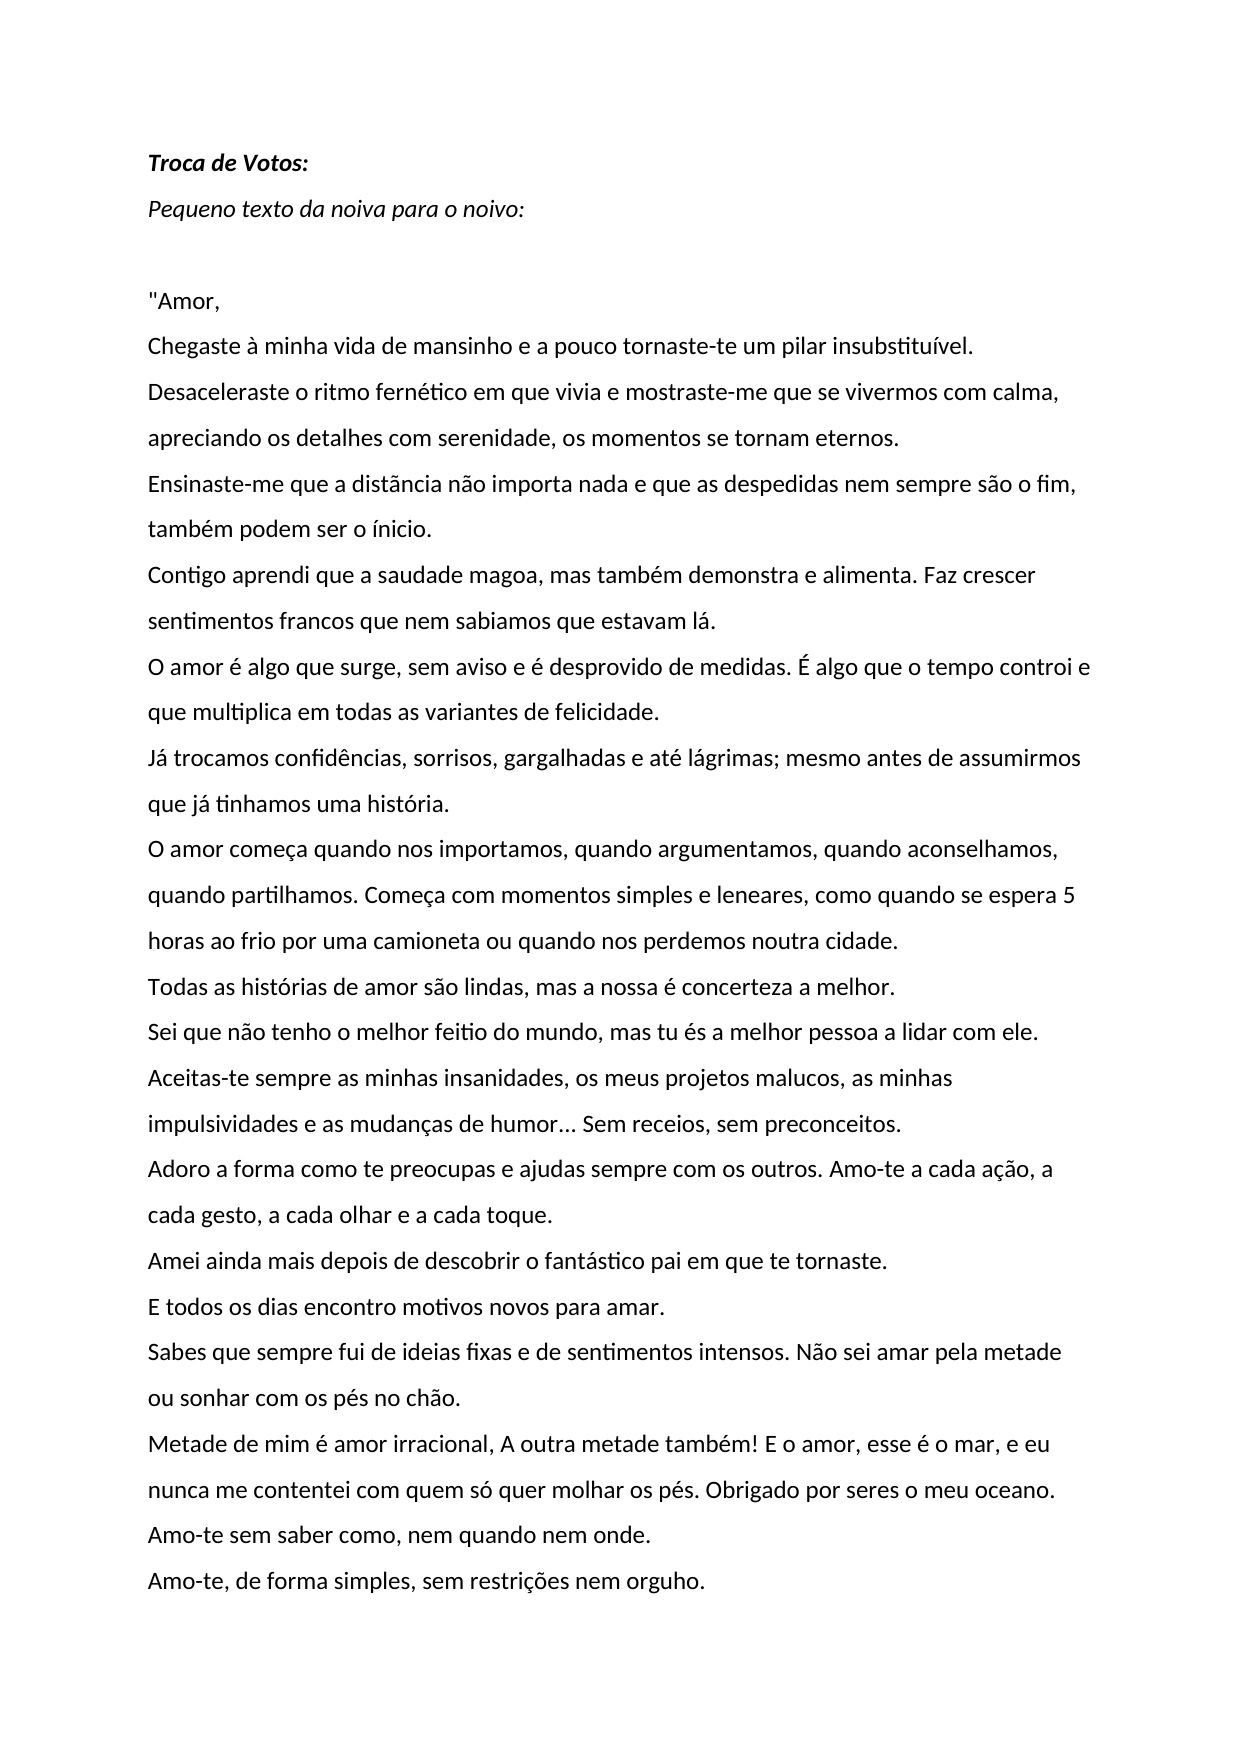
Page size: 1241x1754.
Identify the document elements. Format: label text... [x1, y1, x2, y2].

text Sei que não tenho o melhor feitio do mundo, mas tu és a melhor pessoa a lidar com ele. [148, 1016, 1093, 1047]
text Pequeno texto da noiva para o noivo: [148, 193, 1093, 224]
text Amo-te sem saber como, nem quando nem onde. [148, 1519, 1093, 1550]
text Amo-te, de forma simples, sem restrições nem orguho. [148, 1565, 1093, 1596]
text Adoro a forma como te preocupas e ajudas sempre com os outros. Amo-te a cada ação, a cada gesto, a cada olhar e a cada toque. [148, 1154, 1093, 1230]
text Ensinaste-me que a distãncia não importa nada e que as despedidas nem sempre são o fim, também podem ser o ínicio. [148, 468, 1093, 544]
text Chegaste à minha vida de mansinho e a pouco tornaste-te um pilar insubstituível. [148, 331, 1093, 361]
text E todos os dias encontro motivos novos para amar. [148, 1291, 1093, 1321]
text Todas as histórias de amor são lindas, mas a nossa é concerteza a melhor. [148, 971, 1093, 1001]
text "Amor, [148, 285, 1093, 315]
text Contigo aprendi que a saudade magoa, mas também demonstra e alimenta. Faz crescer sentimentos francos que nem sabiamos que estavam lá. [148, 559, 1093, 635]
text Aceitas-te sempre as minhas insanidades, os meus projetos malucos, as minhas impulsividades e as mudanças de humor... Sem receios, sem preconceitos. [148, 1062, 1093, 1138]
text Já trocamos confidências, sorrisos, gargalhadas e até lágrimas; mesmo antes de assumirmos que já tinhamos uma história. [148, 742, 1093, 818]
text O amor é algo que surge, sem aviso e é desprovido de medidas. É algo que o tempo controi e que multiplica em todas as variantes de felicidade. [148, 651, 1093, 727]
text Sabes que sempre fui de ideias fixas e de sentimentos intensos. Não sei amar pela metade ou sonhar com os pés no chão. [148, 1337, 1093, 1413]
text Desaceleraste o ritmo fernético em que vivia e mostraste-me que se vivermos com calma, apreciando os detalhes com serenidade, os momentos se tornam eternos. [148, 376, 1093, 452]
text Metade de mim é amor irracional, A outra metade também! E o amor, esse é o mar, e eu nunca me contentei com quem só quer molhar os pés. Obrigado por seres o meu oceano. [148, 1428, 1093, 1504]
text O amor começa quando nos importamos, quando argumentamos, quando aconselhamos, quando partilhamos. Começa com momentos simples e leneares, como quando se espera 5 horas ao frio por uma camioneta ou quando nos perdemos noutra cidade. [148, 833, 1093, 956]
text Troca de Votos: [148, 148, 1093, 178]
text Amei ainda mais depois de descobrir o fantástico pai em que te tornaste. [148, 1245, 1093, 1276]
